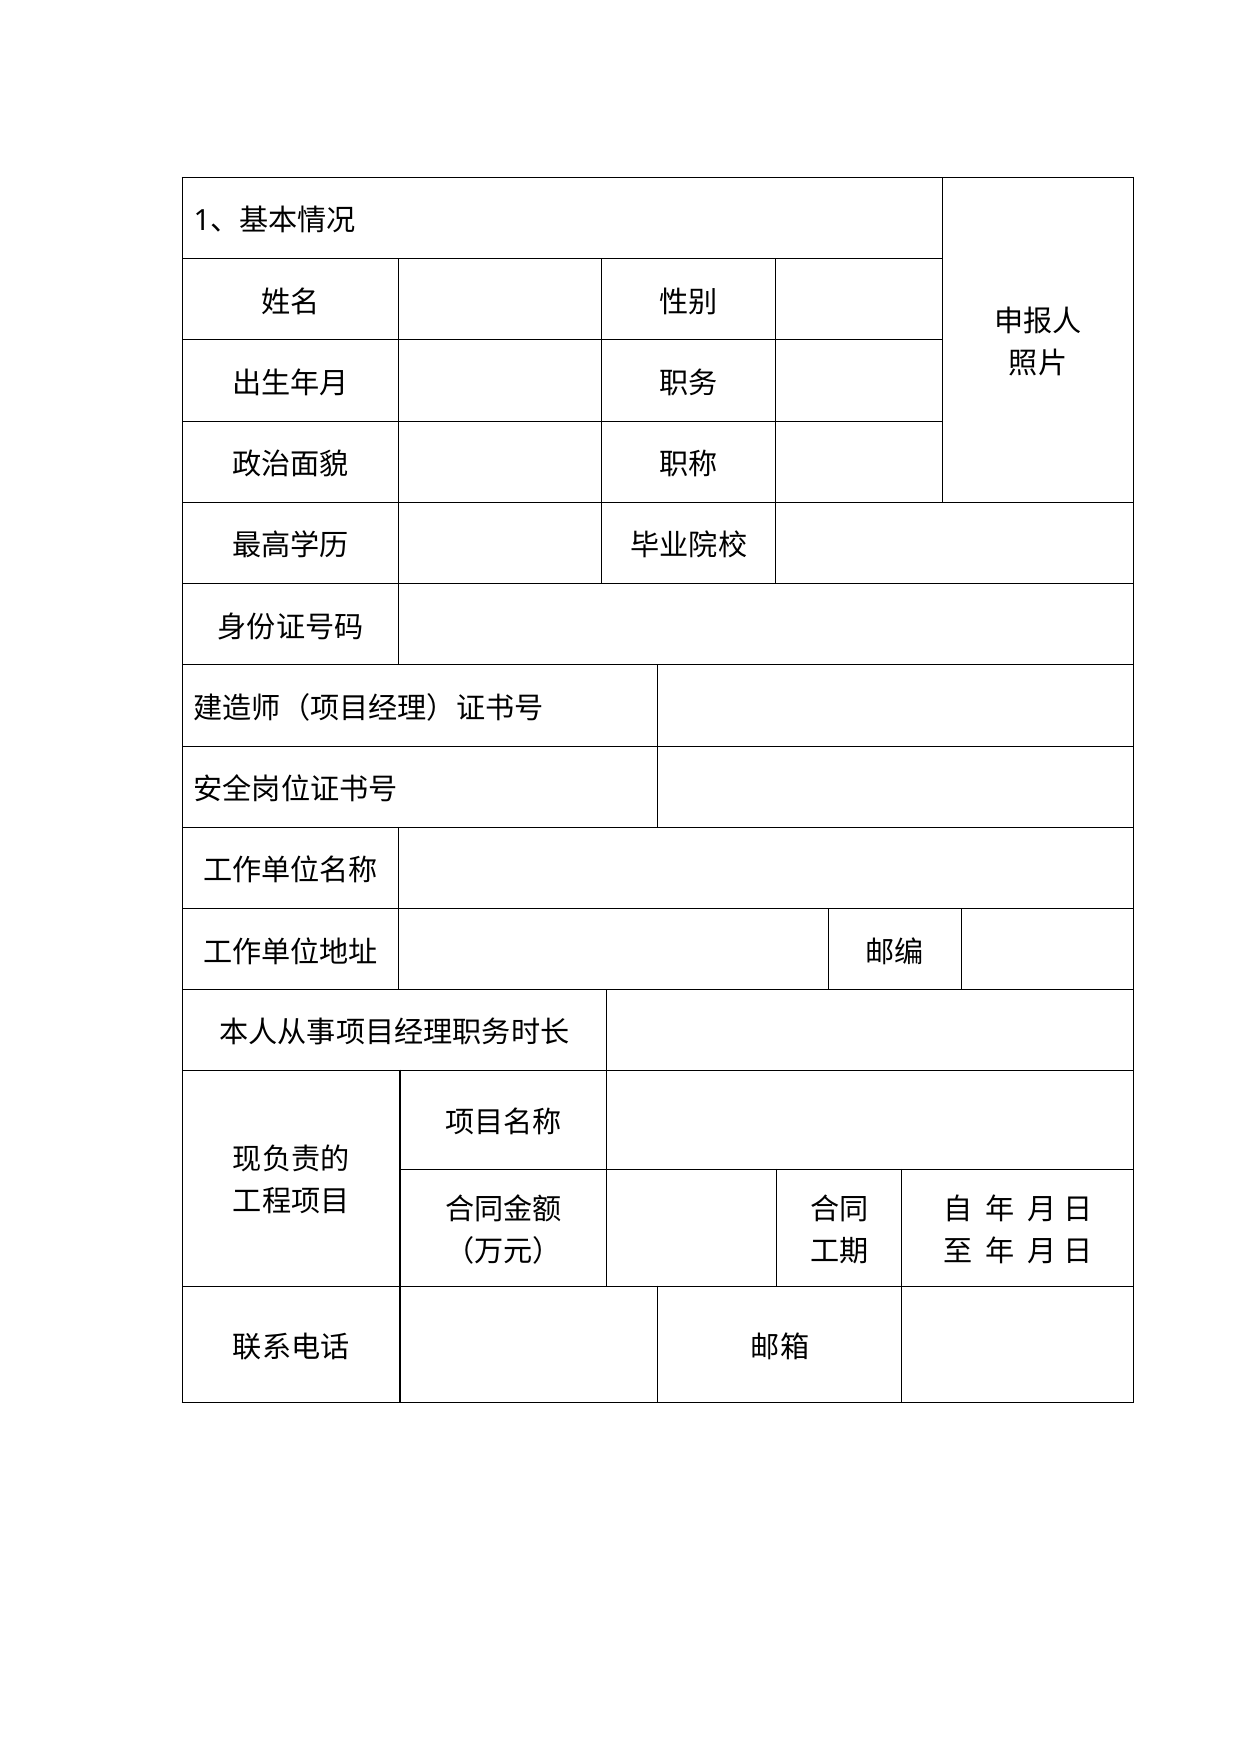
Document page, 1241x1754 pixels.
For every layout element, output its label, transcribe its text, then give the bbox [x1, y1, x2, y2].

table_cell 工作单位地址 [183, 909, 398, 989]
table_cell 工作单位名称 [183, 828, 398, 908]
table_cell [776, 422, 942, 502]
table_cell [776, 259, 942, 339]
table_cell 最高学历 [183, 503, 398, 583]
table_cell 邮编 [829, 909, 961, 989]
table_header 1、基本情况 [183, 178, 942, 258]
table_cell 邮箱 [658, 1287, 901, 1402]
table_cell [401, 1287, 657, 1402]
table_cell 联系电话 [183, 1287, 399, 1402]
table_cell 合同金额 （万元） [401, 1170, 606, 1286]
table_cell 建造师（项目经理）证书号 [183, 665, 657, 746]
table_cell 现负责的 工程项目 [183, 1071, 399, 1286]
table_cell 合同 工期 [777, 1170, 901, 1286]
table_cell [658, 665, 1133, 746]
table_cell [399, 828, 1133, 908]
table_cell 职称 [602, 422, 775, 502]
table_cell 本人从事项目经理职务时长 [183, 990, 606, 1069]
table_cell 自 年 月 日 至 年 月 日 [902, 1170, 1133, 1286]
table_cell [399, 340, 601, 421]
table_cell 安全岗位证书号 [183, 747, 657, 827]
table_cell [399, 422, 601, 502]
table_header 申报人 照片 [943, 178, 1133, 502]
table_cell [962, 909, 1133, 989]
table_cell [902, 1287, 1133, 1402]
table_cell [399, 503, 601, 583]
table_cell 项目名称 [401, 1071, 606, 1169]
table_cell [776, 503, 1133, 583]
table_cell 姓名 [183, 259, 398, 339]
table_cell 身份证号码 [183, 584, 398, 664]
table_cell 政治面貌 [183, 422, 398, 502]
table_cell [776, 340, 942, 421]
table_cell [658, 747, 1133, 827]
table_cell 性别 [602, 259, 775, 339]
table_cell 职务 [602, 340, 775, 421]
table_cell [399, 584, 1133, 664]
table_cell [607, 1071, 1133, 1169]
table_cell [607, 1170, 776, 1286]
table_cell [607, 990, 1133, 1069]
table_cell 毕业院校 [602, 503, 775, 583]
table_cell [399, 259, 601, 339]
table_cell [399, 909, 828, 989]
table_cell 出生年月 [183, 340, 398, 421]
